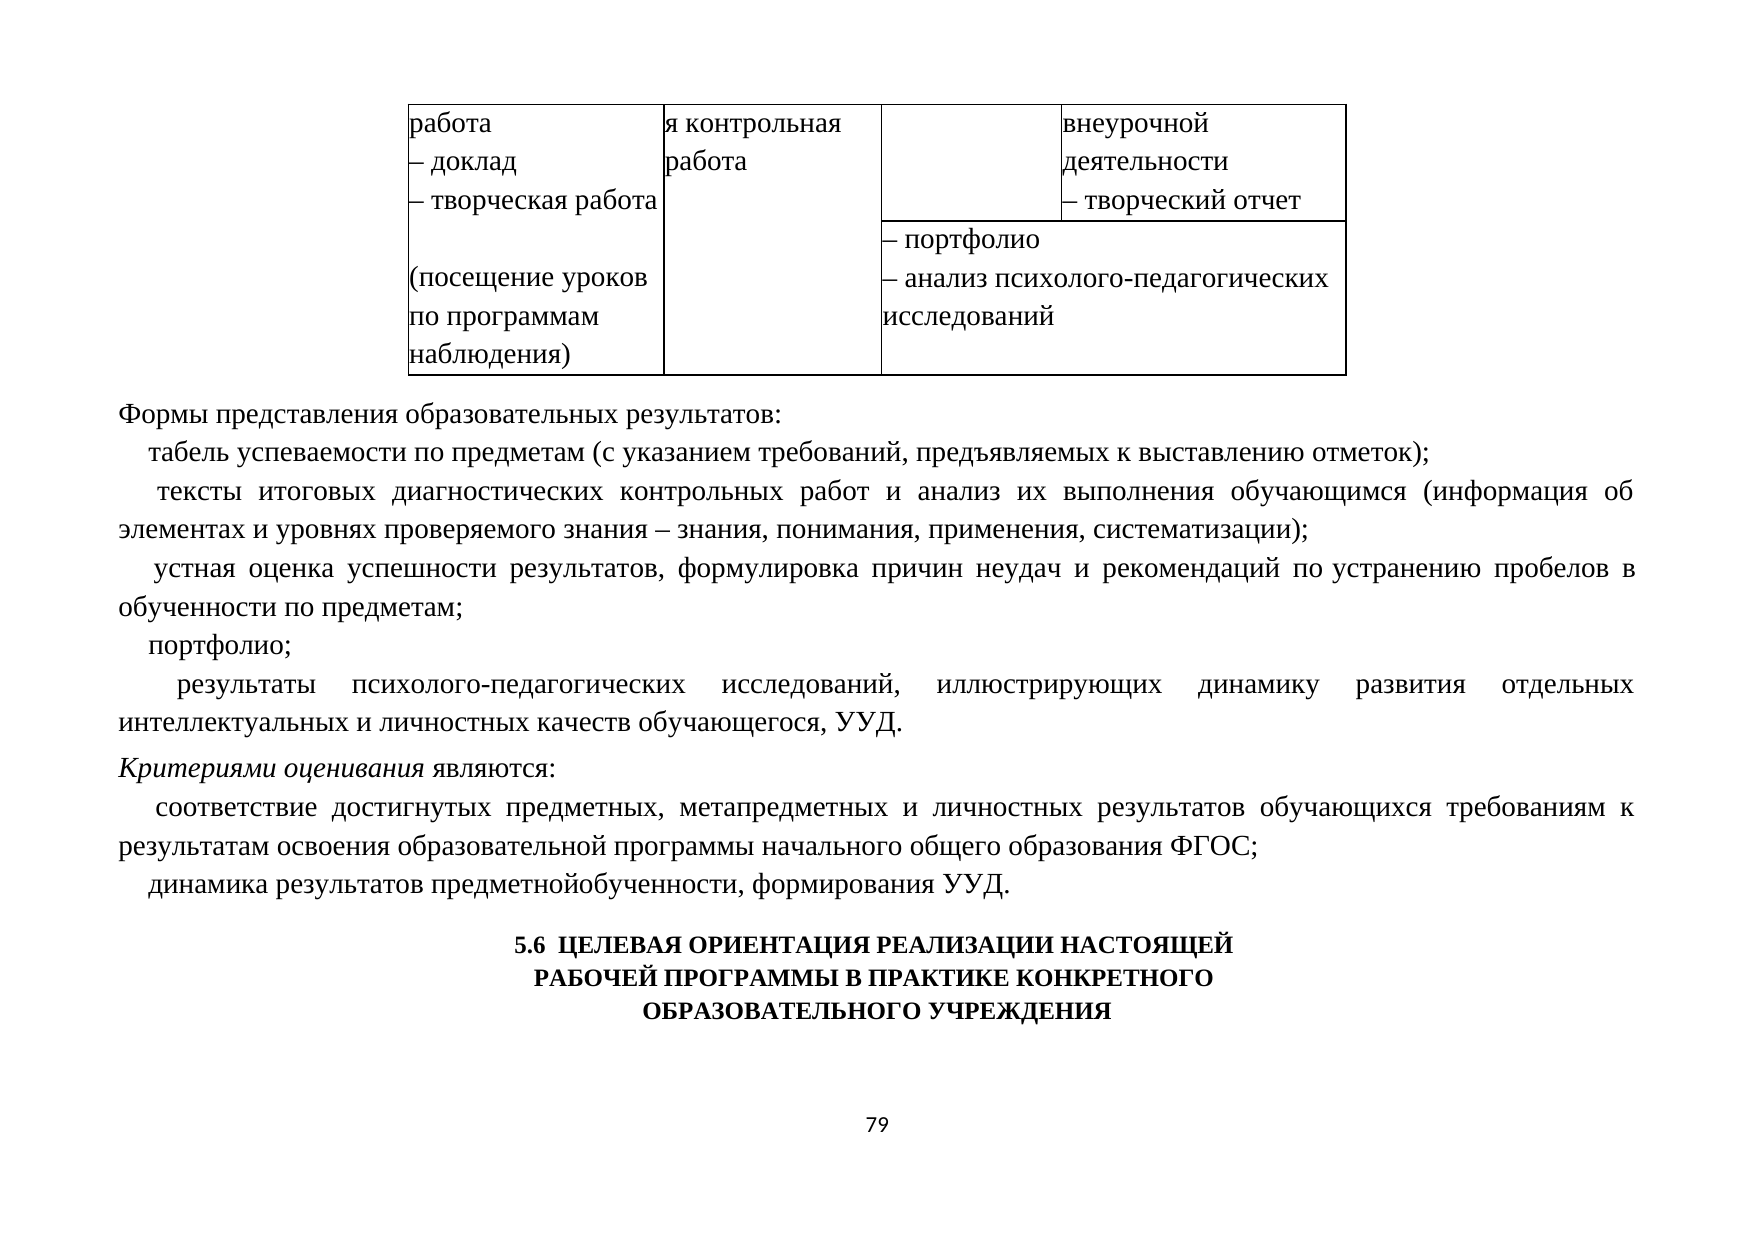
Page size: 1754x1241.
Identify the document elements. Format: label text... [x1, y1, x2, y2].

text  тексты итоговых диагностических контрольных работ и анализ их выполнения обучающимся (информация об элементах и уровнях проверяемого знания – знания, понимания, применения, систематизации); [118, 473, 1636, 545]
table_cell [409, 105, 663, 374]
text Формы представления образовательных результатов: [118, 396, 1636, 429]
text Критериями оценивания являются: [118, 751, 1636, 784]
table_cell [1062, 105, 1345, 220]
text  портфолио; [118, 627, 1636, 661]
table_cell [665, 105, 881, 374]
text  результаты психолого-педагогических исследований, иллюстрирующих динамику развития отдельных интеллектуальных и личностных качеств обучающегося, УУД. [118, 666, 1636, 738]
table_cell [882, 105, 1061, 220]
table_cell – портфолио – анализ психолого-педагогических исследований [882, 222, 1345, 374]
text  соответствие достигнутых предметных, метапредметных и личностных результатов обучающихся требованиям к результатам освоения образовательной программы начального общего образования ФГОС; [118, 789, 1636, 861]
text  динамика результатов предметнойобученности, формирования УУД. [118, 866, 1636, 900]
text  устная оценка успешности результатов, формулировка причин неудач и рекомендаций по устранению пробелов в обученности по предметам; [118, 550, 1636, 622]
text  табель успеваемости по предметам (с указанием требований, предъявляемых к выставлению отметок); [118, 434, 1636, 468]
text 5.6 Целевая ориентация реализации настоящей рабочей программы в практике конкретного образовательного учреждения [118, 930, 1636, 1024]
